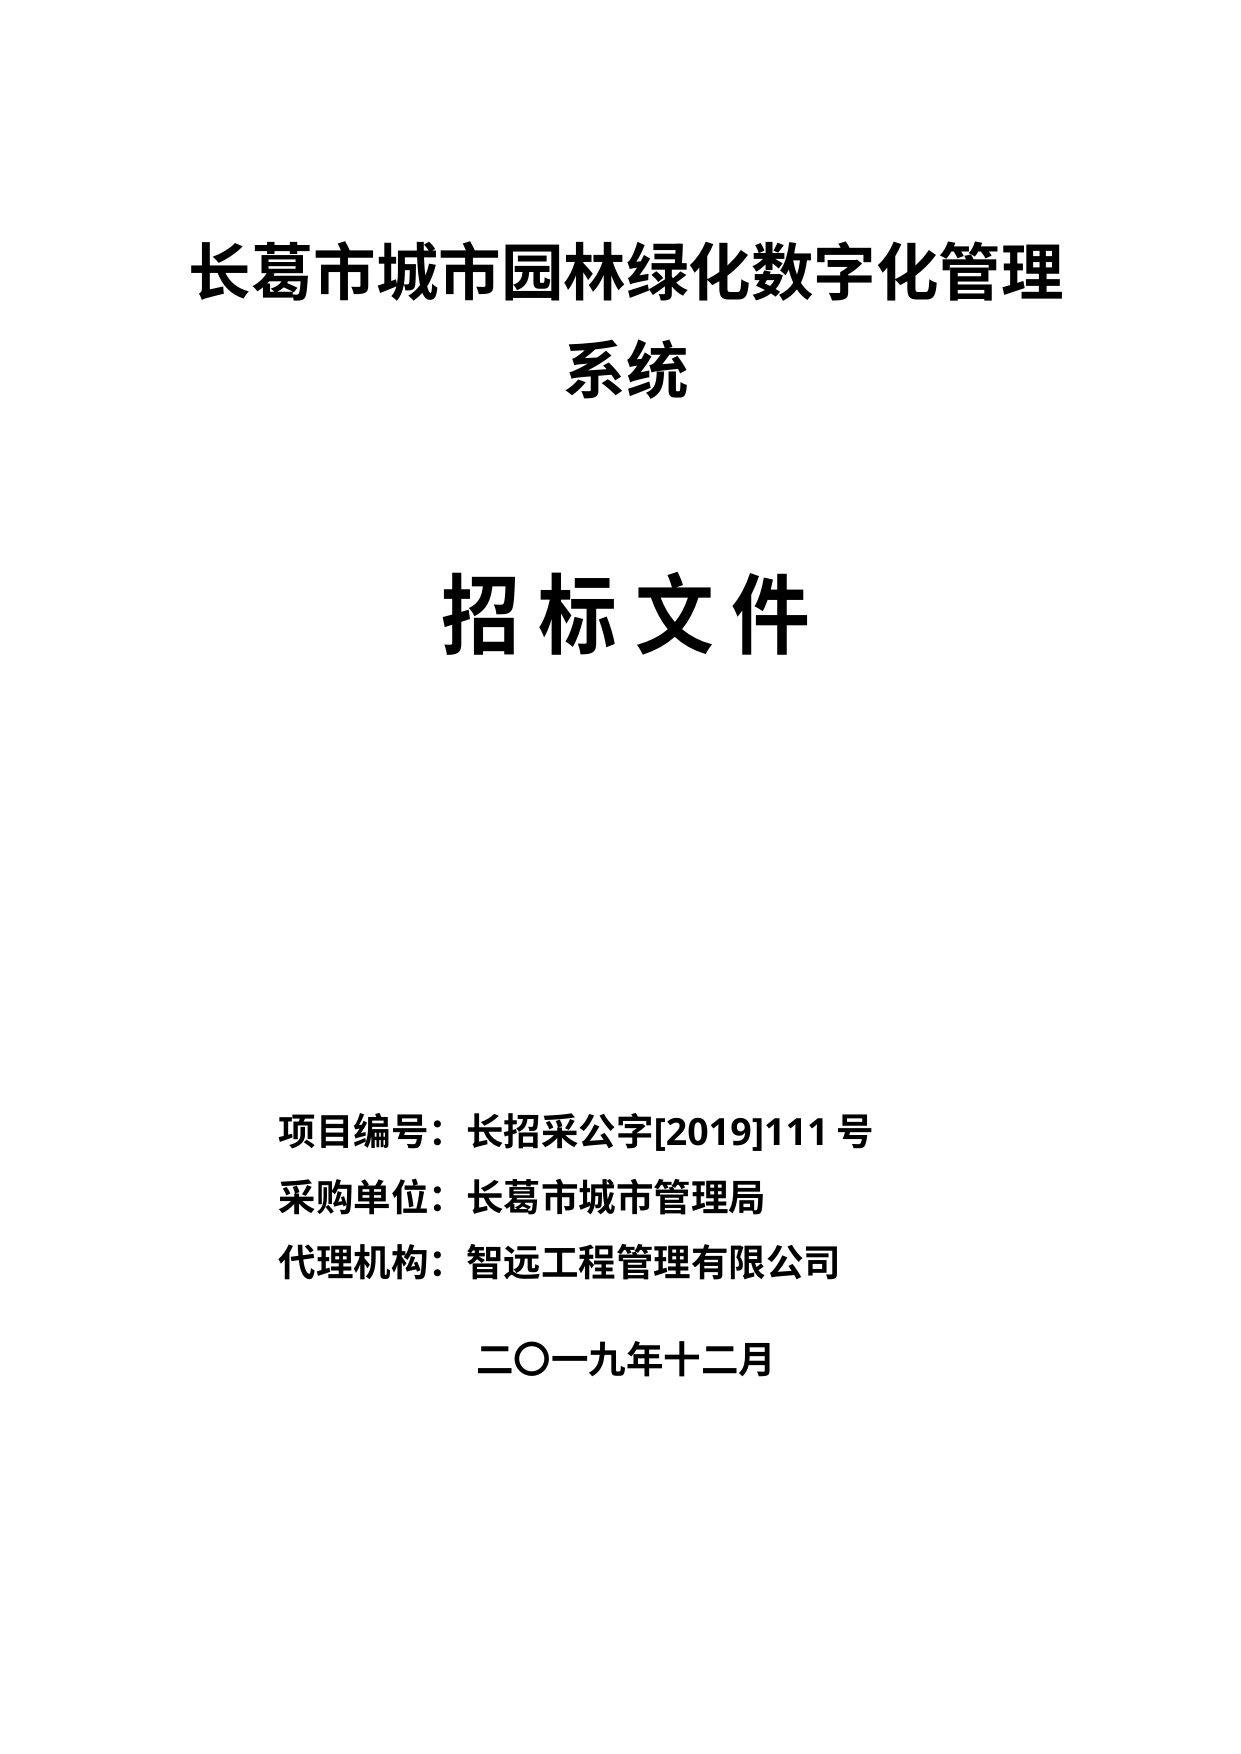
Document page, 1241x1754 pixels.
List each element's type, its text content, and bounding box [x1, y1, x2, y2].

text 代理机构：智远工程管理有限公司 [165, 1227, 1087, 1292]
text 招 标 文 件 [165, 544, 1087, 674]
text 长葛市城市园林绿化数字化管理系统 [165, 219, 1087, 414]
text 二〇一九年十二月 [165, 1324, 1087, 1389]
text 采购单位：长葛市城市管理局 [165, 1162, 1087, 1227]
text 项目编号：长招采公字[2019]111号 [165, 1097, 1087, 1162]
